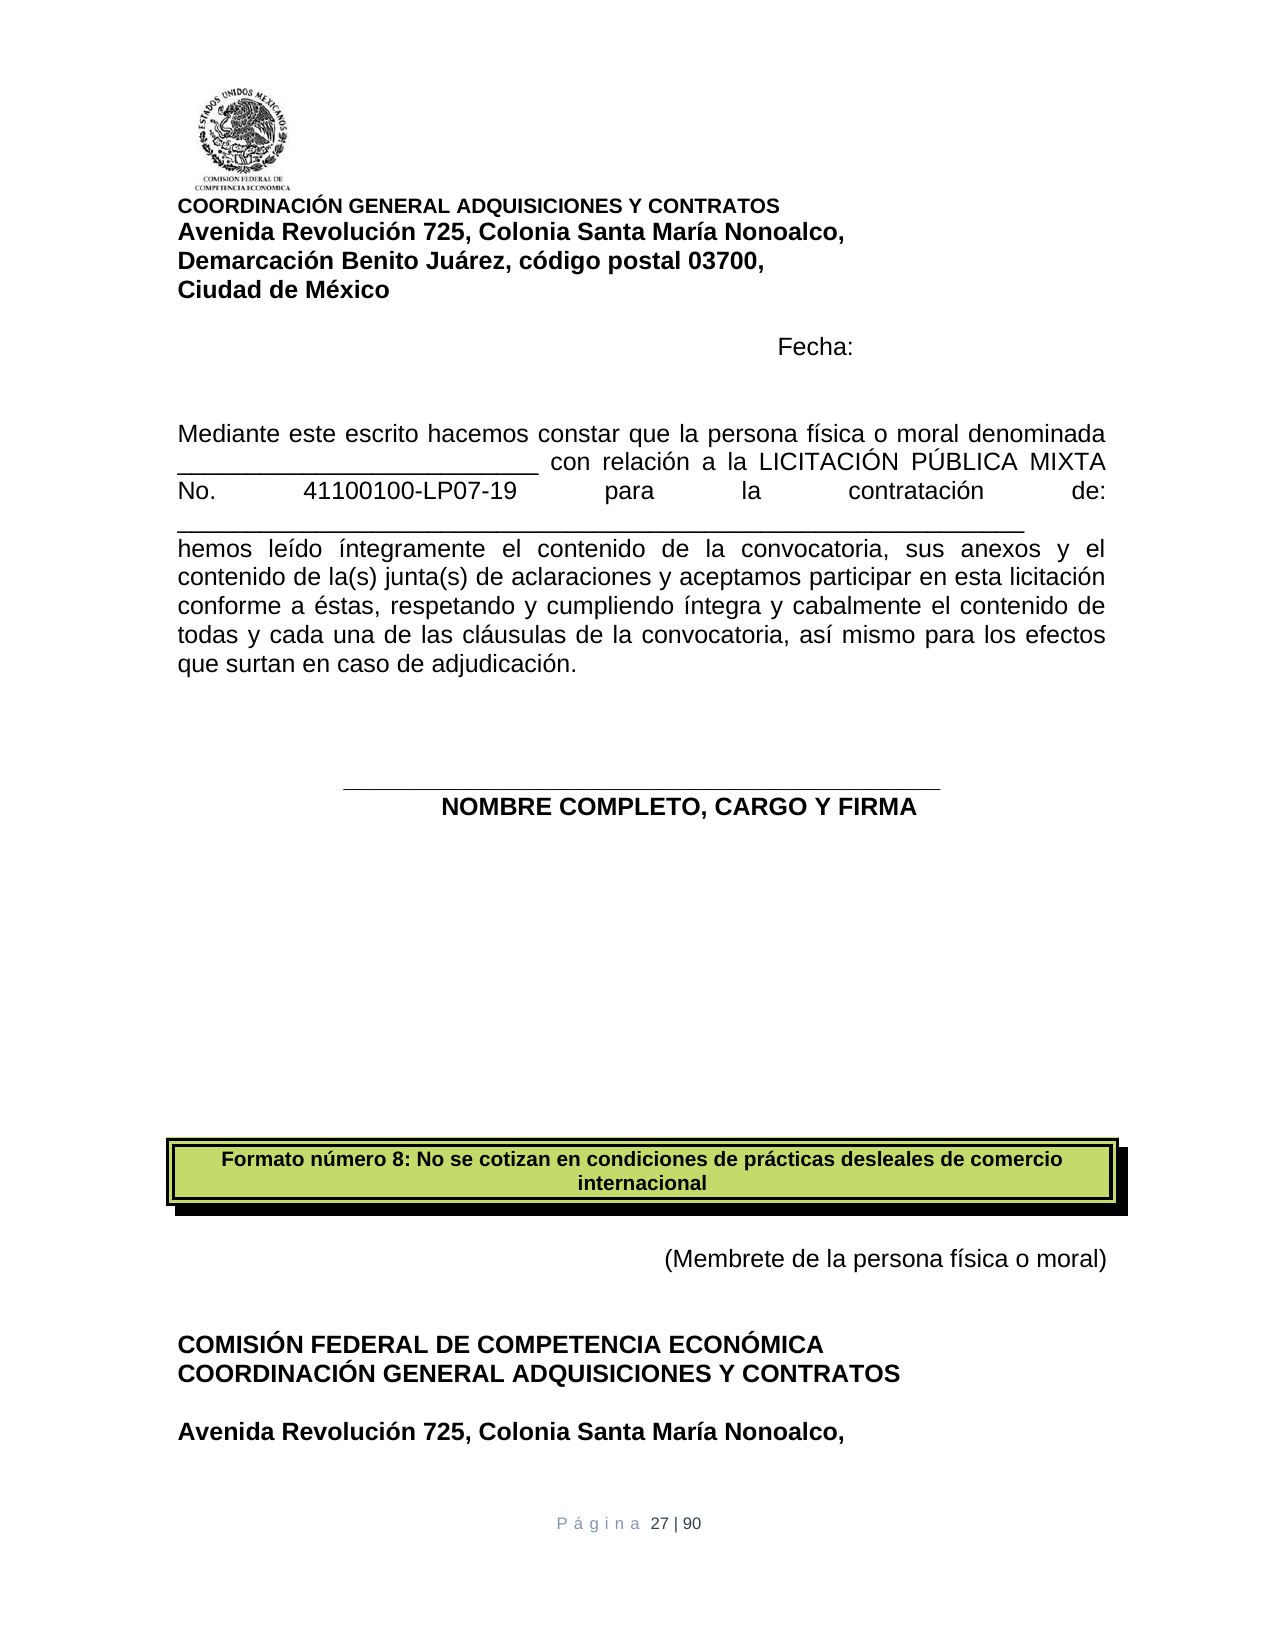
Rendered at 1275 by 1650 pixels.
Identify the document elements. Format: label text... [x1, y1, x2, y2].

text COORDINACIÓN GENERAL ADQUISICIONES Y CONTRATOS [177, 1359, 1107, 1388]
text ___________________________________________ [177, 764, 1107, 792]
text Ciudad de México [177, 275, 1107, 304]
picture [177, 88, 310, 194]
list COORDINACIÓN GENERAL ADQUISICIONES Y CONTRATOS [177, 193, 1107, 217]
text Fecha: [777, 332, 1107, 361]
text Avenida Revolución 725, Colonia Santa María Nonoalco, [177, 1417, 1107, 1446]
text Formato número 8: No se cotizan en condiciones de prácticas desleales de comercio internacional [169, 1141, 1116, 1203]
text Mediante este escrito hacemos constar que la persona física o moral denominada __________________________ con relación a la LICITACIÓN PÚBLICA MIXTA No. 41100100-LP07-19 para la contratación de: _____________________________________________________________ hemos leído íntegramente el contenido de la convocatoria, sus anexos y el contenido de la(s) junta(s) de aclaraciones y aceptamos participar en esta licitación conforme a éstas, respetando y cumpliendo íntegra y cabalmente el contenido de todas y cada una de las cláusulas de la convocatoria, así mismo para los efectos que surtan en caso de adjudicación. [177, 419, 1107, 677]
text (Membrete de la persona física o moral) [177, 1244, 1107, 1273]
text Demarcación Benito Juárez, código postal 03700, [177, 246, 1107, 275]
text NOMBRE COMPLETO, CARGO Y FIRMA [251, 792, 1107, 821]
text COMISIÓN FEDERAL DE COMPETENCIA ECONÓMICA [177, 1331, 1107, 1359]
text Avenida Revolución 725, Colonia Santa María Nonoalco, [177, 217, 1107, 246]
